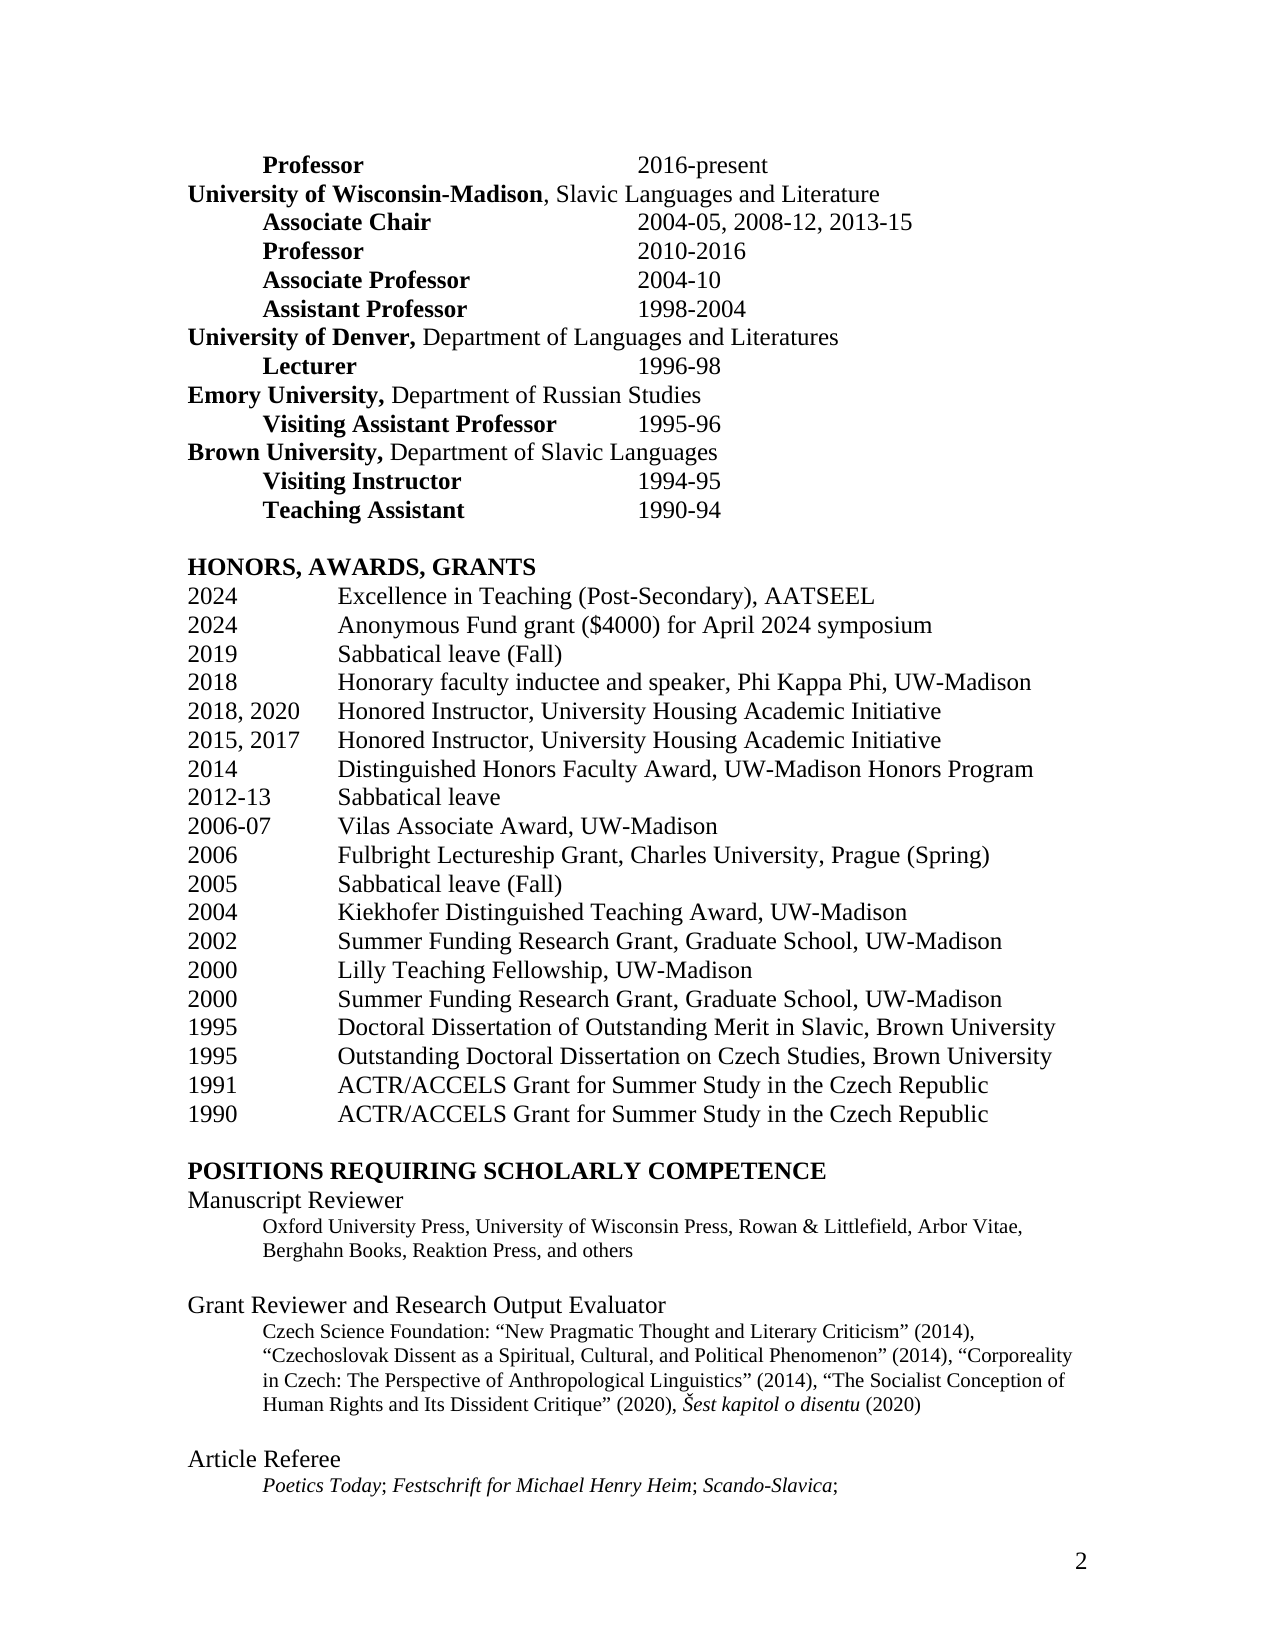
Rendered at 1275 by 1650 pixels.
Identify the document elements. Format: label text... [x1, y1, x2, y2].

text 2002 Summer Funding Research Grant, Graduate School, UW-Madison [187, 926, 1087, 955]
text 2006 Fulbright Lectureship Grant, Charles University, Prague (Spring) [187, 840, 1087, 869]
text 2015, 2017 Honored Instructor, University Housing Academic Initiative [187, 725, 1087, 754]
text 2005 Sabbatical leave (Fall) [187, 869, 1087, 897]
text Article Referee [187, 1444, 1087, 1473]
text POSITIONS REQUIRING SCHOLARLY COMPETENCE [187, 1156, 1087, 1185]
text Associate Professor 2004-10 [187, 265, 1087, 294]
text 2000 Summer Funding Research Grant, Graduate School, UW-Madison [187, 984, 1087, 1012]
text Professor 2016-present [187, 150, 1087, 179]
text Oxford University Press, University of Wisconsin Press, Rowan & Littlefield, Arbor Vitae, Berghahn Books, Reaktion Press, and others [262, 1214, 1087, 1262]
text 2019 Sabbatical leave (Fall) [187, 639, 1087, 667]
text 2014 Distinguished Honors Faculty Award, UW-Madison Honors Program [187, 754, 1087, 782]
text Emory University, Department of Russian Studies [187, 380, 1087, 409]
text Visiting Instructor 1994-95 [187, 466, 1087, 495]
text 1995 Outstanding Doctoral Dissertation on Czech Studies, Brown University [187, 1041, 1087, 1070]
text 2006-07 Vilas Associate Award, UW-Madison [187, 811, 1087, 840]
text 2012-13 Sabbatical leave [187, 782, 1087, 811]
text Manuscript Reviewer [187, 1185, 1087, 1214]
text HONORS, AWARDS, GRANTS [187, 552, 1087, 581]
text 2018, 2020 Honored Instructor, University Housing Academic Initiative [187, 696, 1087, 725]
text Grant Reviewer and Research Output Evaluator [187, 1291, 1087, 1319]
text Poetics Today; Festschrift for Michael Henry Heim; Scando-Slavica; [187, 1473, 1087, 1497]
text 2024 Excellence in Teaching (Post-Secondary), AATSEEL [187, 581, 1087, 610]
text 1991 ACTR/ACCELS Grant for Summer Study in the Czech Republic [187, 1070, 1087, 1099]
text Czech Science Foundation: “New Pragmatic Thought and Literary Criticism” (2014), “Czechoslovak Dissent as a Spiritual, Cultural, and Political Phenomenon” (2014), “Corporeality in Czech: The Perspective of Anthropological Linguistics” (2014), “The Socialist Conception of Human Rights and Its Dissident Critique” (2020), Šest kapitol o disentu (2020) [262, 1319, 1087, 1416]
text Professor 2010-2016 [187, 236, 1087, 265]
text University of Denver, Department of Languages and Literatures [187, 322, 1087, 351]
text 2000 Lilly Teaching Fellowship, UW-Madison [187, 955, 1087, 984]
text 1990 ACTR/ACCELS Grant for Summer Study in the Czech Republic [187, 1099, 1087, 1127]
text 1995 Doctoral Dissertation of Outstanding Merit in Slavic, Brown University [187, 1012, 1087, 1041]
text University of Wisconsin-Madison, Slavic Languages and Literature [187, 179, 1087, 207]
text Lecturer 1996-98 [187, 351, 1087, 380]
text 2004 Kiekhofer Distinguished Teaching Award, UW-Madison [187, 897, 1087, 926]
text Assistant Professor 1998-2004 [187, 294, 1087, 322]
text Brown University, Department of Slavic Languages [187, 437, 1087, 466]
text 2024 Anonymous Fund grant ($4000) for April 2024 symposium [187, 610, 1087, 639]
text Associate Chair 2004-05, 2008-12, 2013-15 [187, 207, 1087, 236]
text Teaching Assistant 1990-94 [187, 495, 1087, 524]
text Visiting Assistant Professor 1995-96 [187, 409, 1087, 437]
text 2018 Honorary faculty inductee and speaker, Phi Kappa Phi, UW-Madison [187, 667, 1087, 696]
